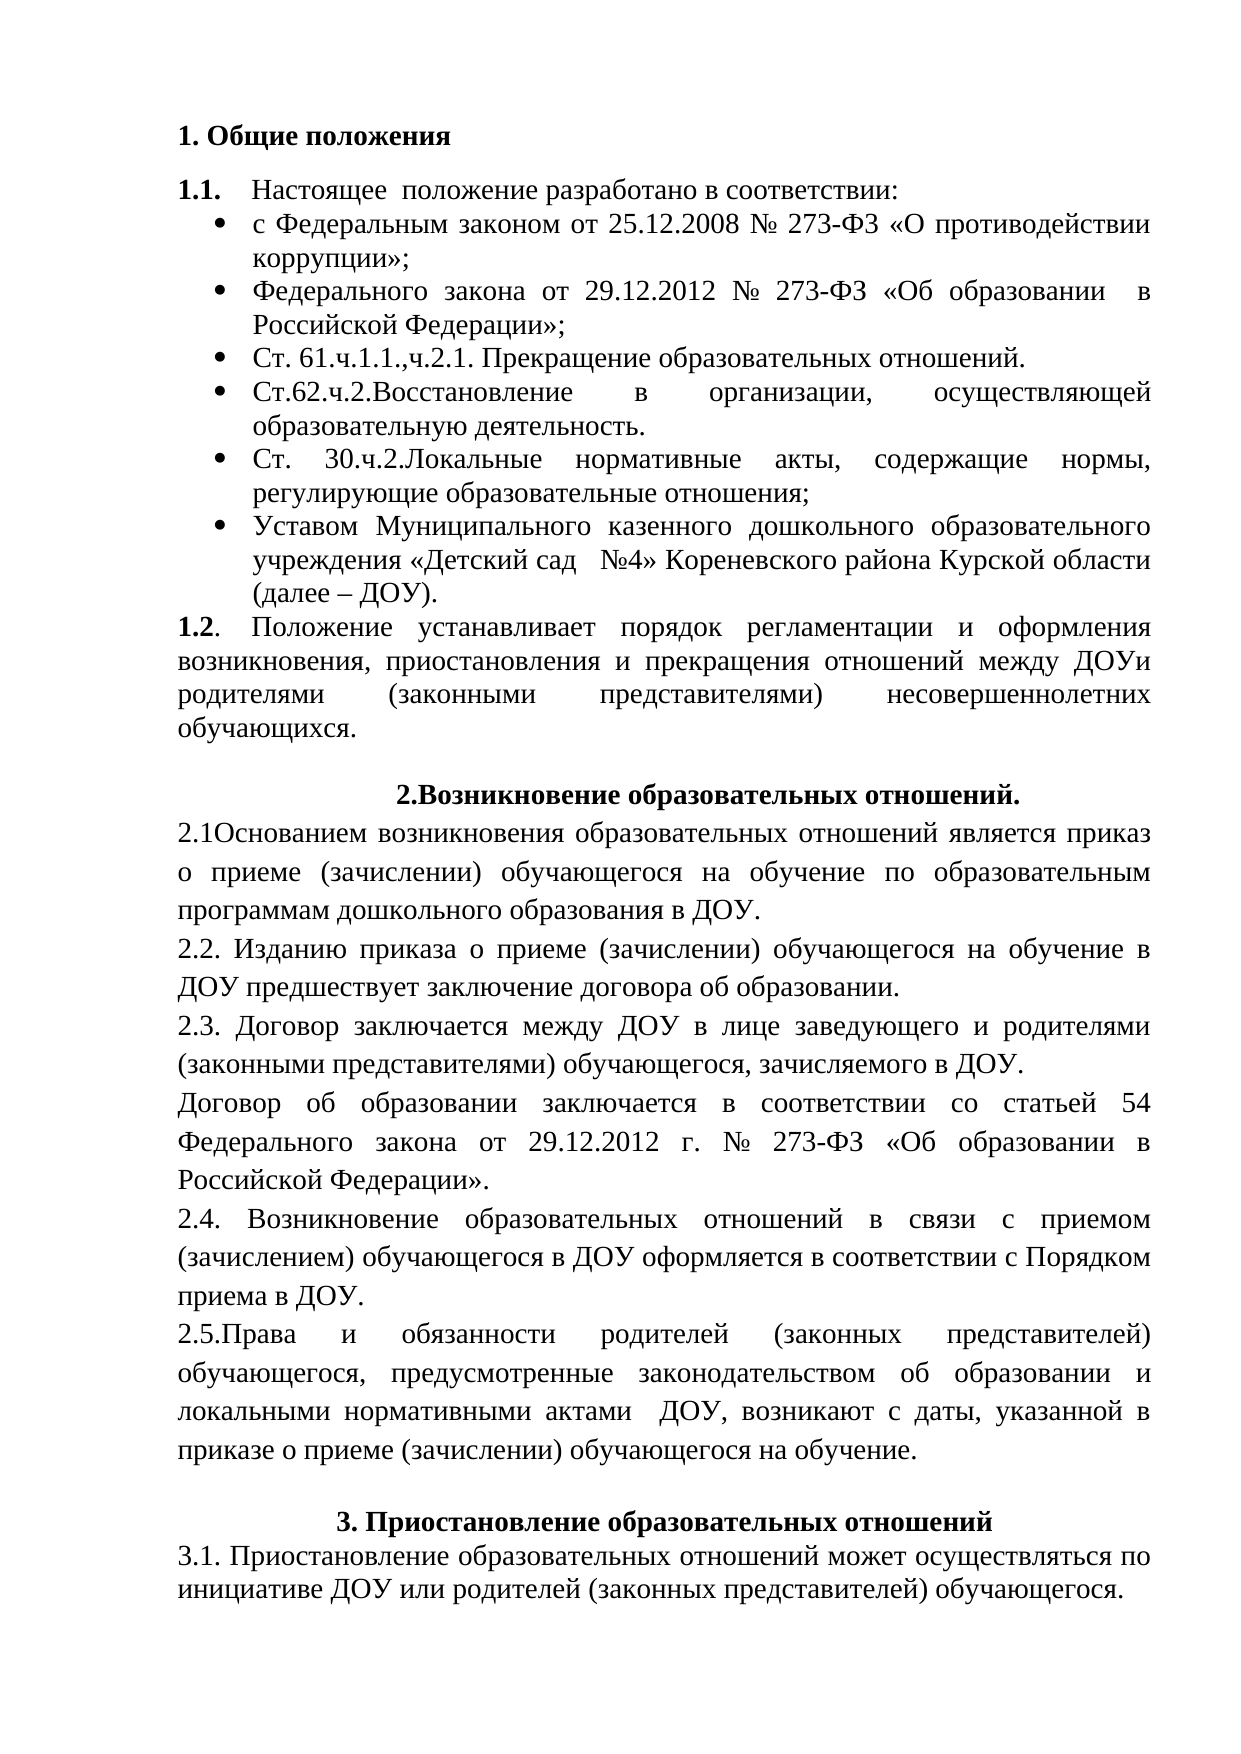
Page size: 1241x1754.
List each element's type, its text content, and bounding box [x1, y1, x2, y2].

text 1.2. Положение устанавливает порядок регламентации и оформления возникновения, приостановления и прекращения отношений между ДОУи родителями (законными представителями) несовершеннолетних обучающихся. [177, 609, 1152, 743]
text 2.3. Договор заключается между ДОУ в лице заведующего и родителями (законными представителями) обучающегося, зачисляемого в ДОУ. [177, 1008, 1152, 1080]
list Уставом Муниципального казенного дошкольного образовательного учреждения «Детский сад №4» Кореневского района Курской области (далее – ДОУ). [215, 508, 1152, 609]
text 1.1. Настоящее положение разработано в соответствии: [177, 172, 1152, 206]
text 2.Возникновение образовательных отношений. [265, 777, 1152, 810]
text 2.1Основанием возникновения образовательных отношений является приказ о приеме (зачислении) обучающегося на обучение по образовательным программам дошкольного образования в ДОУ. [177, 815, 1152, 926]
text 3. Приостановление образовательных отношений [177, 1504, 1152, 1538]
list Ст.62.ч.2.Восстановление в организации, осуществляющей образовательную деятельность. [215, 374, 1152, 441]
text 2.2. Изданию приказа о приеме (зачислении) обучающегося на обучение в ДОУ предшествует заключение договора об образовании. [177, 931, 1152, 1003]
text 3.1. Приостановление образовательных отношений может осуществляться по инициативе ДОУ или родителей (законных представителей) обучающегося. [177, 1538, 1152, 1605]
list с Федеральным законом от 25.12.2008 № 273-Ф3 «О противодействии коррупции»; [215, 206, 1152, 273]
list Ст. 30.ч.2.Локальные нормативные акты, содержащие нормы, регулирующие образовательные отношения; [215, 441, 1152, 508]
text Договор об образовании заключается в соответствии со статьей 54 Федерального закона от 29.12.2012 г. № 273-ФЗ «Об образовании в Российской Федерации». [177, 1085, 1152, 1196]
text 2.5.Права и обязанности родителей (законных представителей) обучающегося, предусмотренные законодательством об образовании и локальными нормативными актами ДОУ, возникают с даты, указанной в приказе о приеме (зачислении) обучающегося на обучение. [177, 1316, 1152, 1466]
text 1. Общие положения [177, 118, 1152, 152]
list Ст. 61.ч.1.1.,ч.2.1. Прекращение образовательных отношений. [215, 340, 1152, 374]
list Федерального закона от 29.12.2012 № 273-ФЗ «Об образовании в Российской Федерации»; [215, 273, 1152, 340]
text 2.4. Возникновение образовательных отношений в связи с приемом (зачислением) обучающегося в ДОУ оформляется в соответствии с Порядком приема в ДОУ. [177, 1201, 1152, 1311]
